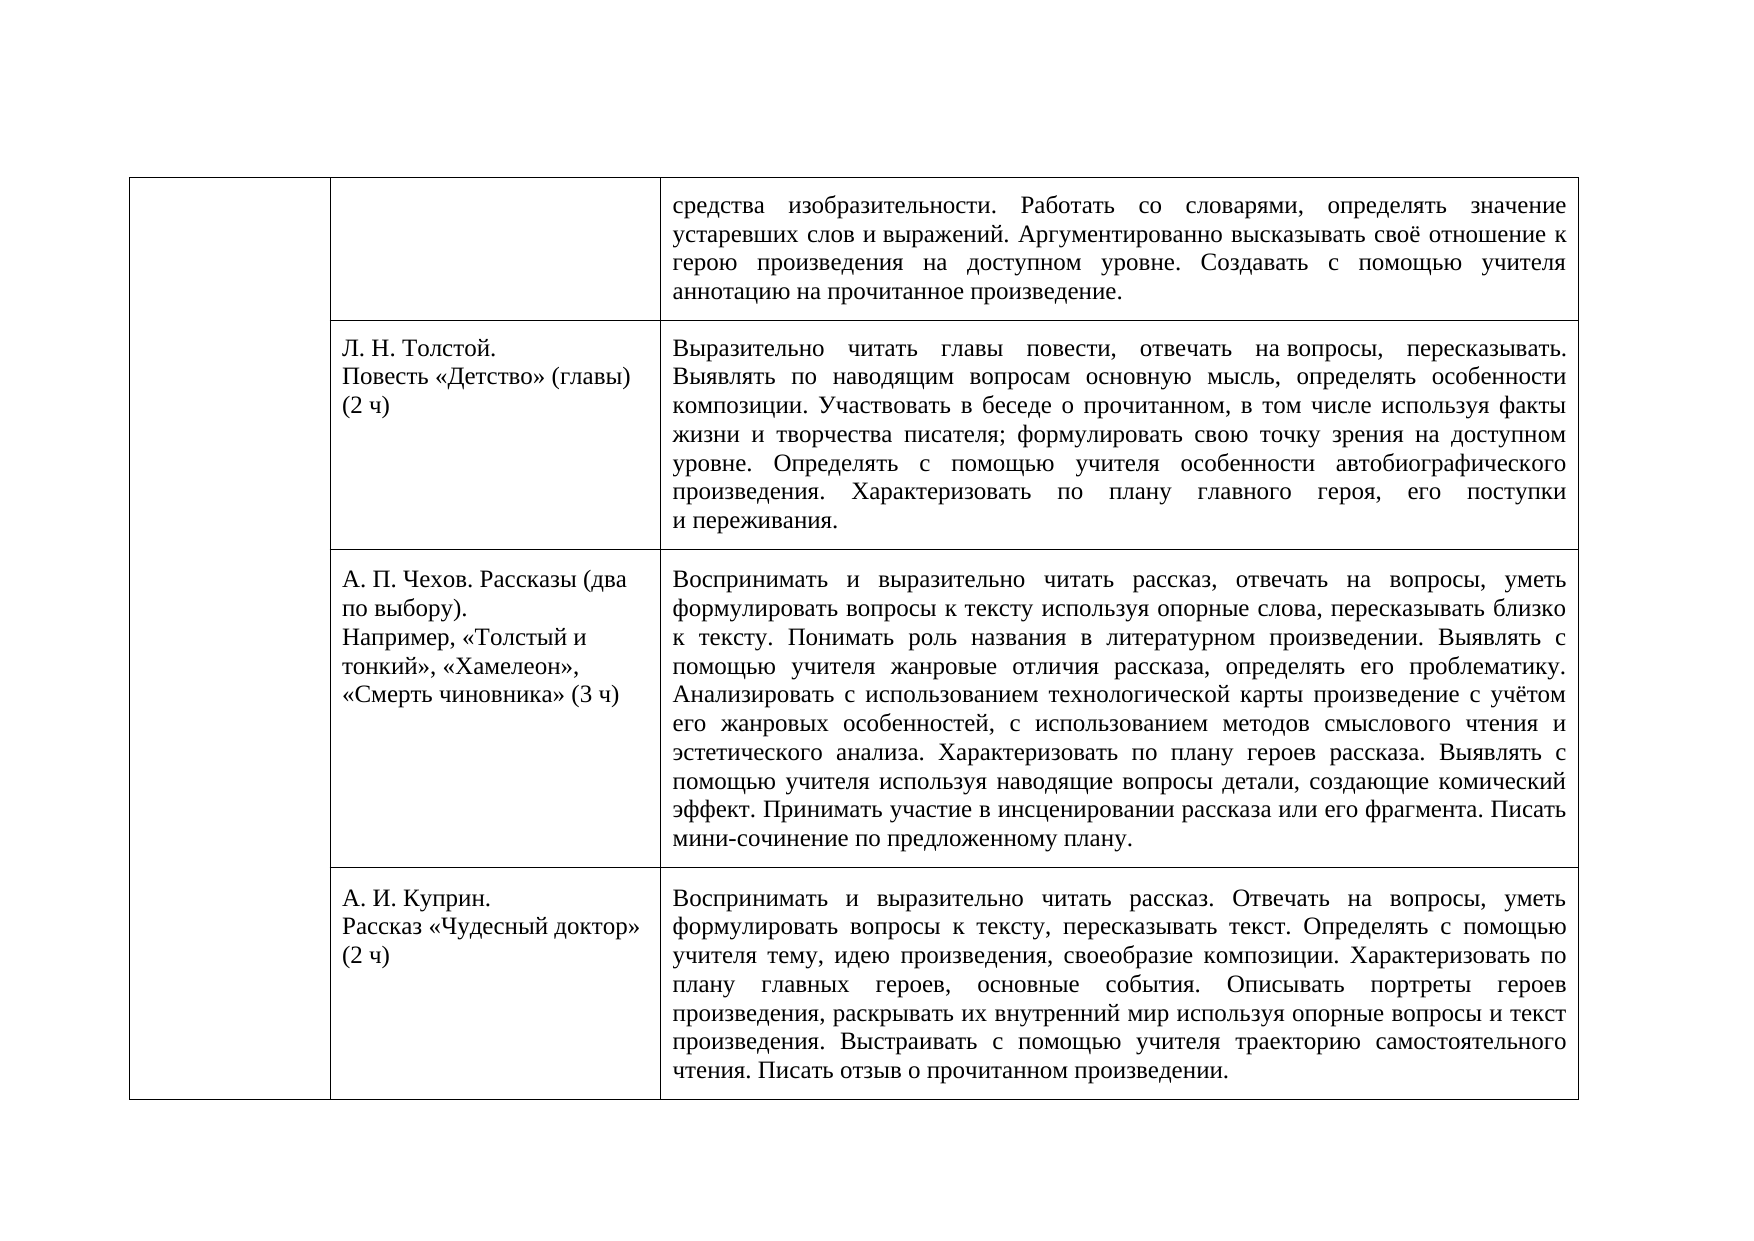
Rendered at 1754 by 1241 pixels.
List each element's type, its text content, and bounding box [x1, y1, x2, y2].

table_cell А. И. Куприн. Рассказ «Чудесный доктор» (2 ч) [331, 868, 660, 1099]
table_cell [331, 178, 660, 320]
table_cell Л. Н. Толстой. Повесть «Детство» (главы) (2 ч) [331, 321, 660, 549]
table_cell Воспринимать и выразительно читать рассказ, отвечать на вопросы, уметь формулировать вопросы к тексту используя опорные слова, пересказывать близко к тексту. Понимать роль названия в литературном произведении. Выявлять с помощью учителя жанровые отличия рассказа, определять его проблематику. Анализировать с использованием технологической карты произведение с учётом его жанровых особенностей, с использованием методов смыслового чтения и эстетического анализа. Характеризовать по плану героев рассказа. Выявлять с помощью учителя используя наводящие вопросы детали, создающие комический эффект. Принимать участие в инсценировании рассказа или его фрагмента. Писать мини-сочинение по предложенному плану. [661, 550, 1578, 867]
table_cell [661, 178, 1578, 320]
table_cell А. П. Чехов. Рассказы (два по выбору). Например, «Толстый и тонкий», «Хамелеон», «Смерть чиновника» (3 ч) [331, 550, 660, 867]
table_cell Выразительно читать главы повести, отвечать на вопросы, пересказывать. Выявлять по наводящим вопросам основную мысль, определять особенности композиции. Участвовать в беседе о прочитанном, в том числе используя факты жизни и творчества писателя; формулировать свою точку зрения на доступном уровне. Определять с помощью учителя особенности автобиографического произведения. Характеризовать по плану главного героя, его поступки и переживания. [661, 321, 1578, 549]
table_cell Воспринимать и выразительно читать рассказ. Отвечать на вопросы, уметь формулировать вопросы к тексту, пересказывать текст. Определять с помощью учителя тему, идею произведения, своеобразие композиции. Характеризовать по плану главных героев, основные события. Описывать портреты героев произведения, раскрывать их внутренний мир используя опорные вопросы и текст произведения. Выстраивать с помощью учителя траекторию самостоятельного чтения. Писать отзыв о прочитанном произведении. [661, 868, 1578, 1099]
